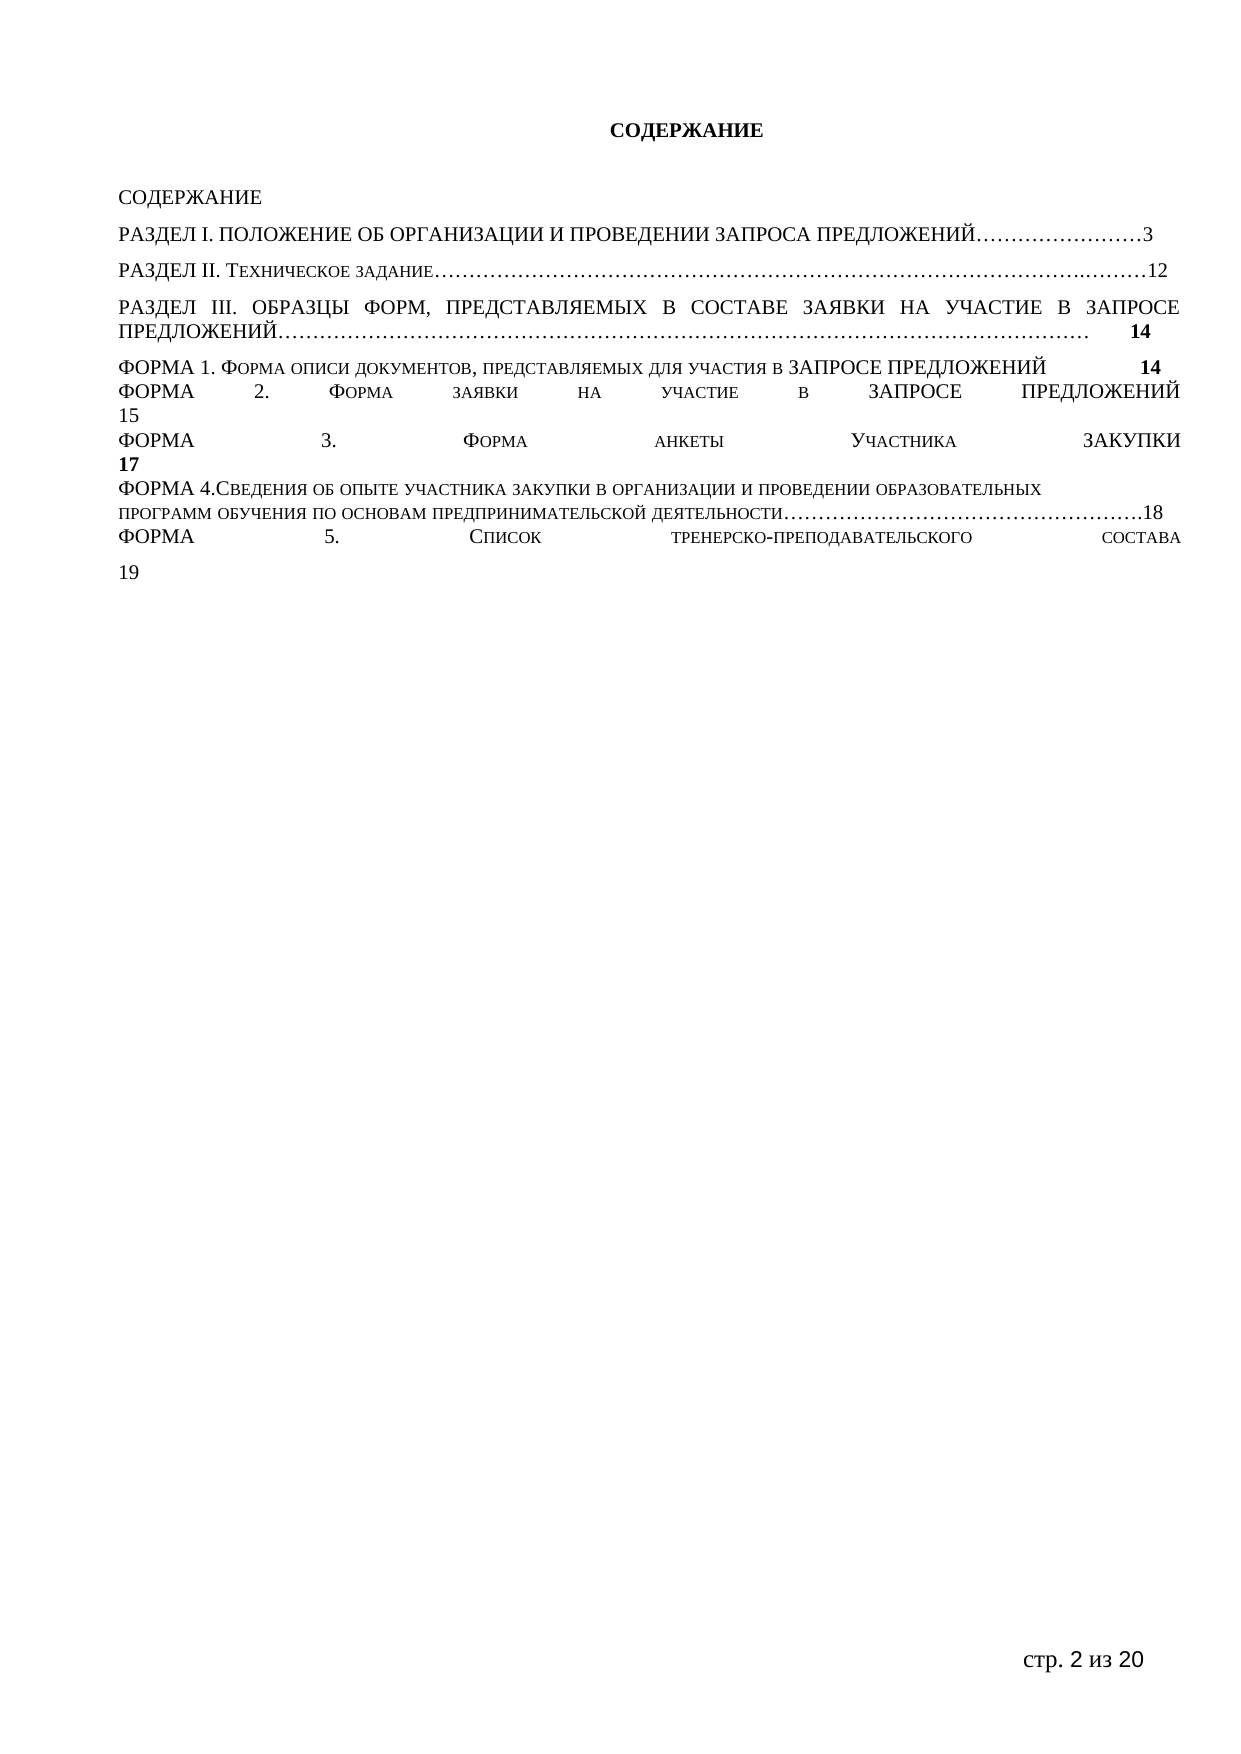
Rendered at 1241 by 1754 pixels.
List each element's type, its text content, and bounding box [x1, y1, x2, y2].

text РАЗДЕЛ I. ПОЛОЖЕНИЕ ОБ ОРГАНИЗАЦИИ И ПРОВЕДЕНИИ ЗАПРОСА ПРЕДЛОЖЕНИЙ…………………… 3 [118, 222, 1181, 246]
text ФОРМА 4.Сведения об опыте участника закупки в организации и проведении образовательных [118, 476, 1181, 500]
text ФОРМА 2. Форма заявки на участие в ЗАПРОСЕ ПРЕДЛОЖЕНИЙ 15 [118, 379, 1181, 427]
text РАЗДЕЛ III. ОБРАЗЦЫ ФОРМ, ПРЕДСТАВЛЯЕМЫХ В СОСТАВЕ ЗАЯВКИ НА УЧАСТИЕ В ЗАПРОСЕ ПРЕДЛОЖЕНИЙ……………………………………………………………………………………………………… 14 [118, 295, 1181, 343]
text ФОРМА 1. Форма описи документов, представляемых для участия в ЗАПРОСЕ ПРЕДЛОЖЕНИЙ 14 [118, 355, 1181, 379]
text РАЗДЕЛ II. Техническое задание………………………………………………………………………………….………12 [118, 258, 1181, 282]
text программ обучения по основам предпринимательской деятельности…………………………………………….18 [118, 500, 1181, 524]
text ФОРМА 3. Форма анкеты Участника ЗАКУПКИ 17 [118, 427, 1181, 476]
text ФОРМА 5. Список тренерско-преподавательского состава 19 [118, 524, 1181, 584]
text СОДЕРЖАНИЕ [118, 118, 1181, 142]
text СОДЕРЖАНИЕ [118, 185, 1181, 209]
